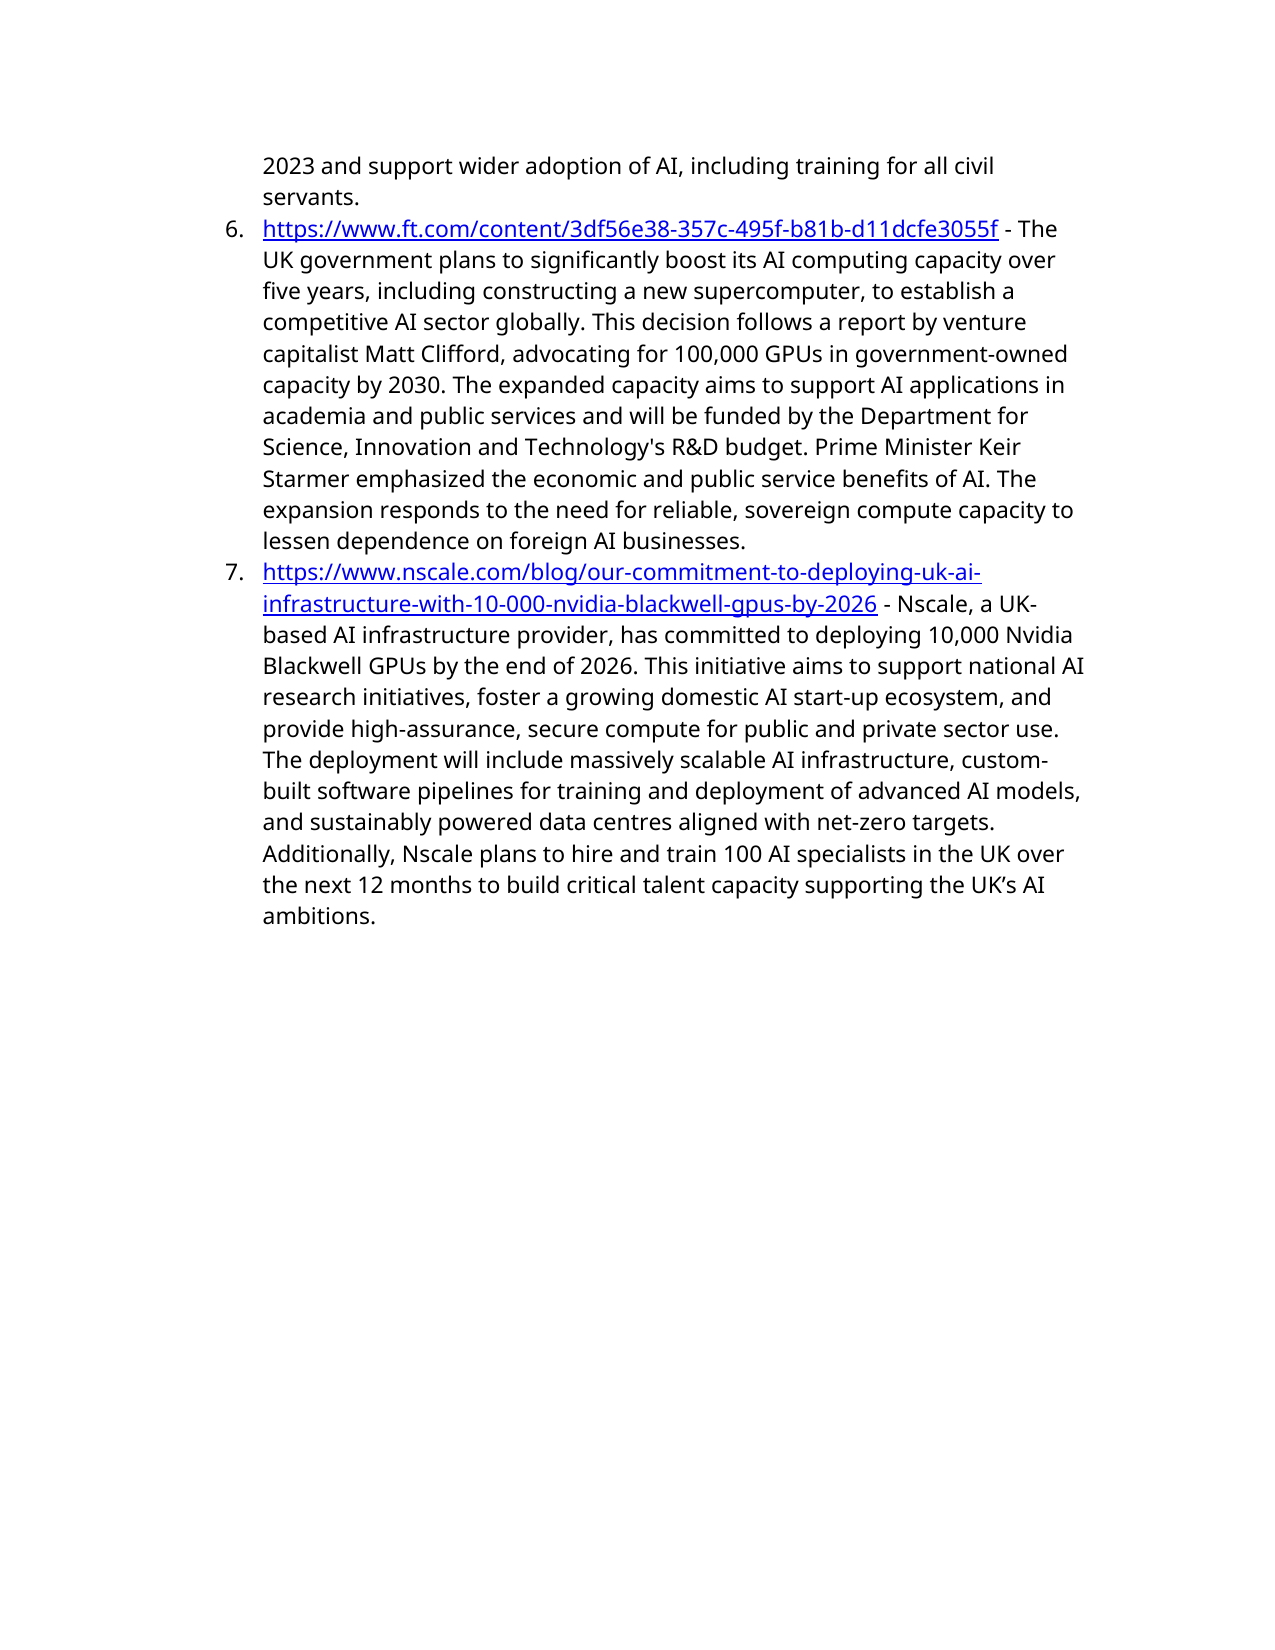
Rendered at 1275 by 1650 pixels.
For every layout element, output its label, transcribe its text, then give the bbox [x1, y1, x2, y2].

list https://www.nscale.com/blog/our-commitment-to-deploying-uk-ai-infrastructure-with-10-000-nvidia-blackwell-gpus-by-2026 - Nscale, a UK-based AI infrastructure provider, has committed to deploying 10,000 Nvidia Blackwell GPUs by the end of 2026. This initiative aims to support national AI research initiatives, foster a growing domestic AI start-up ecosystem, and provide high-assurance, secure compute for public and private sector use. The deployment will include massively scalable AI infrastructure, custom-built software pipelines for training and deployment of advanced AI models, and sustainably powered data centres aligned with net-zero targets. Additionally, Nscale plans to hire and train 100 AI specialists in the UK over the next 12 months to build critical talent capacity supporting the UK’s AI ambitions. [225, 556, 1087, 931]
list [225, 150, 1087, 212]
list https://www.ft.com/content/3df56e38-357c-495f-b81b-d11dcfe3055f - The UK government plans to significantly boost its AI computing capacity over five years, including constructing a new supercomputer, to establish a competitive AI sector globally. This decision follows a report by venture capitalist Matt Clifford, advocating for 100,000 GPUs in government-owned capacity by 2030. The expanded capacity aims to support AI applications in academia and public services and will be funded by the Department for Science, Innovation and Technology's R&D budget. Prime Minister Keir Starmer emphasized the economic and public service benefits of AI. The expansion responds to the need for reliable, sovereign compute capacity to lessen dependence on foreign AI businesses. [225, 212, 1087, 556]
